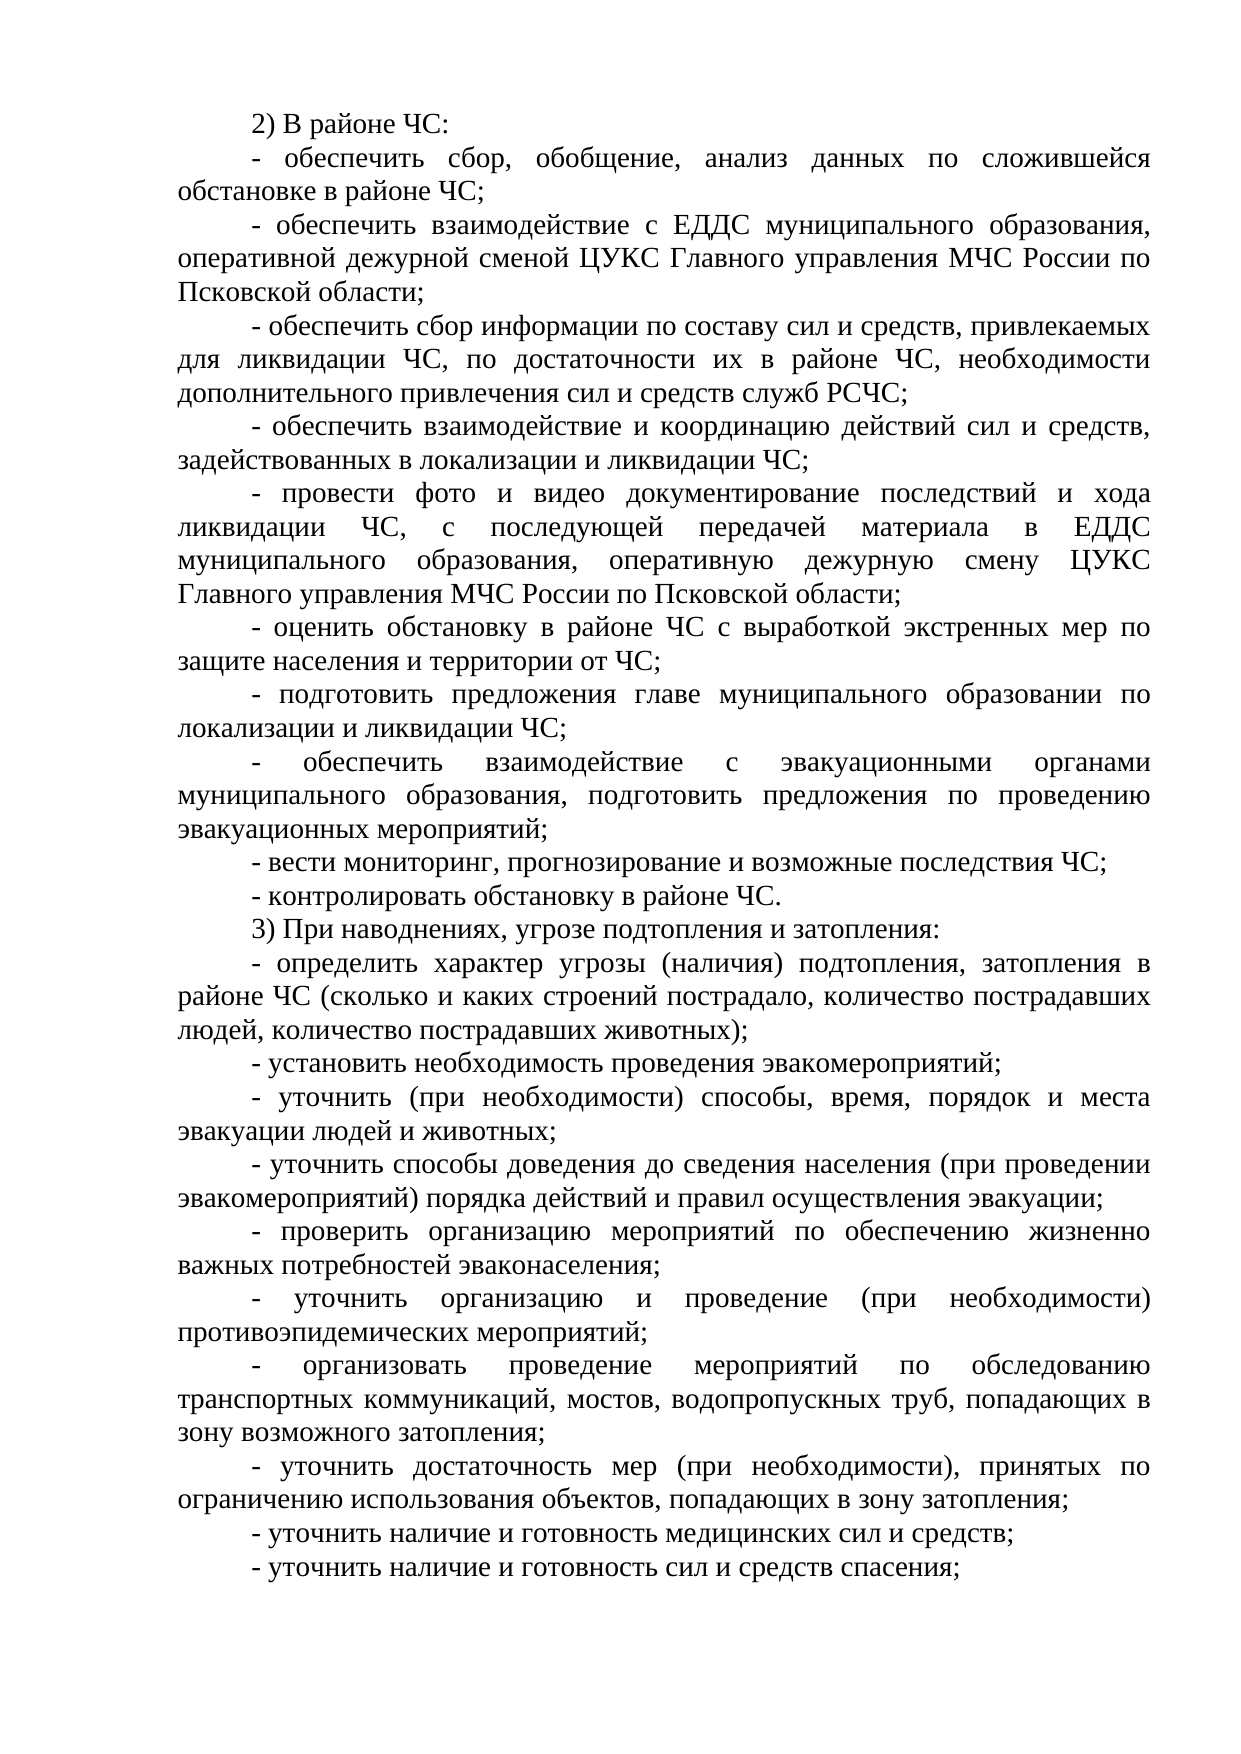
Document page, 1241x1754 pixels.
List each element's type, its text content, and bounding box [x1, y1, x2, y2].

text 3) При наводнениях, угрозе подтопления и затопления: [177, 911, 1152, 945]
text - обеспечить взаимодействие с ЕДДС муниципального образования, оперативной дежурной сменой ЦУКС Главного управления МЧС России по Псковской области; [177, 207, 1152, 308]
text - подготовить предложения главе муниципального образовании по локализации и ликвидации ЧС; [177, 677, 1152, 744]
text 2) В районе ЧС: [177, 106, 1152, 140]
text - организовать проведение мероприятий по обследованию транспортных коммуникаций, мостов, водопропускных труб, попадающих в зону возможного затопления; [177, 1347, 1152, 1448]
text - определить характер угрозы (наличия) подтопления, затопления в районе ЧС (сколько и каких строений пострадало, количество пострадавших людей, количество пострадавших животных); [177, 945, 1152, 1046]
text - уточнить достаточность мер (при необходимости), принятых по ограничению использования объектов, попадающих в зону затопления; [177, 1448, 1152, 1515]
text - оценить обстановку в районе ЧС с выработкой экстренных мер по защите населения и территории от ЧС; [177, 609, 1152, 677]
text - обеспечить взаимодействие с эвакуационными органами муниципального образования, подготовить предложения по проведению эвакуационных мероприятий; [177, 744, 1152, 844]
text - контролировать обстановку в районе ЧС. [177, 878, 1152, 911]
text - уточнить способы доведения до сведения населения (при проведении эвакомероприятий) порядка действий и правил осуществления эвакуации; [177, 1146, 1152, 1213]
text - обеспечить сбор информации по составу сил и средств, привлекаемых для ликвидации ЧС, по достаточности их в районе ЧС, необходимости дополнительного привлечения сил и средств служб РСЧС; [177, 308, 1152, 408]
text - уточнить организацию и проведение (при необходимости) противоэпидемических мероприятий; [177, 1280, 1152, 1347]
text - провести фото и видео документирование последствий и хода ликвидации ЧС, с последующей передачей материала в ЕДДС муниципального образования, оперативную дежурную смену ЦУКС Главного управления МЧС России по Псковской области; [177, 475, 1152, 609]
text - обеспечить взаимодействие и координацию действий сил и средств, задействованных в локализации и ликвидации ЧС; [177, 408, 1152, 475]
text - вести мониторинг, прогнозирование и возможные последствия ЧС; [177, 844, 1152, 878]
text - уточнить (при необходимости) способы, время, порядок и места эвакуации людей и животных; [177, 1079, 1152, 1146]
text - уточнить наличие и готовность медицинских сил и средств; [177, 1515, 1152, 1549]
text - установить необходимость проведения эвакомероприятий; [177, 1046, 1152, 1079]
text - обеспечить сбор, обобщение, анализ данных по сложившейся обстановке в районе ЧС; [177, 140, 1152, 207]
text - уточнить наличие и готовность сил и средств спасения; [177, 1549, 1152, 1582]
text - проверить организацию мероприятий по обеспечению жизненно важных потребностей эваконаселения; [177, 1213, 1152, 1280]
